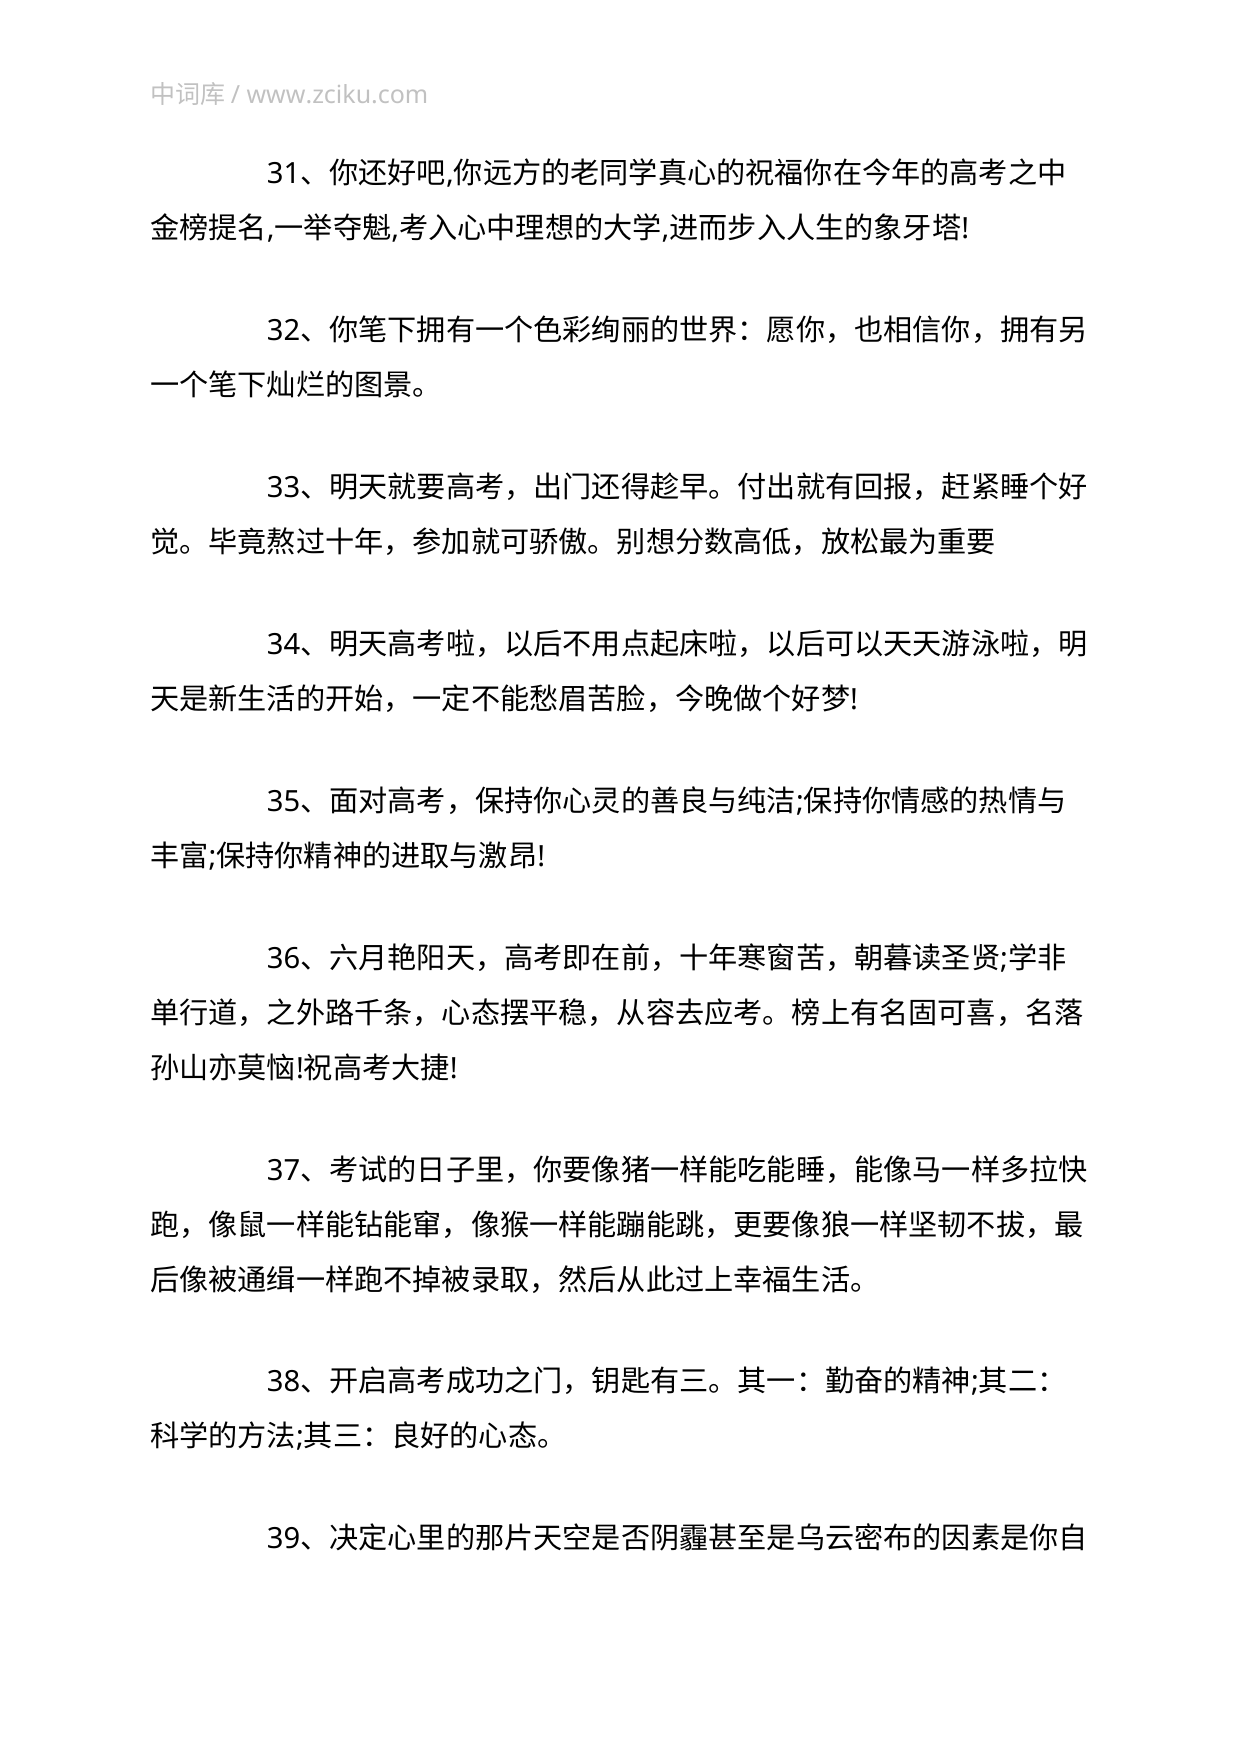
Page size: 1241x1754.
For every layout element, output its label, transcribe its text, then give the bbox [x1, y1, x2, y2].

text 33、明天就要高考，出门还得趁早。付出就有回报，赶紧睡个好觉。毕竟熬过十年，参加就可骄傲。别想分数高低，放松最为重要 [150, 464, 1090, 561]
text 36、六月艳阳天，高考即在前，十年寒窗苦，朝暮读圣贤;学非单行道，之外路千条，心态摆平稳，从容去应考。榜上有名固可喜，名落孙山亦莫恼!祝高考大捷! [150, 934, 1090, 1087]
text 38、开启高考成功之门，钥匙有三。其一：勤奋的精神;其二：科学的方法;其三：良好的心态。 [150, 1358, 1090, 1455]
text 37、考试的日子里，你要像猪一样能吃能睡，能像马一样多拉快跑，像鼠一样能钻能窜，像猴一样能蹦能跳，更要像狼一样坚韧不拔，最后像被通缉一样跑不掉被录取，然后从此过上幸福生活。 [150, 1146, 1090, 1298]
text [150, 1515, 1090, 1557]
text 31、你还好吧,你远方的老同学真心的祝福你在今年的高考之中金榜提名,一举夺魁,考入心中理想的大学,进而步入人生的象牙塔! [150, 150, 1090, 247]
text 32、你笔下拥有一个色彩绚丽的世界：愿你，也相信你，拥有另一个笔下灿烂的图景。 [150, 307, 1090, 404]
text 35、面对高考，保持你心灵的善良与纯洁;保持你情感的热情与丰富;保持你精神的进取与激昂! [150, 777, 1090, 875]
text 34、明天高考啦，以后不用点起床啦，以后可以天天游泳啦，明天是新生活的开始，一定不能愁眉苦脸，今晚做个好梦! [150, 621, 1090, 718]
